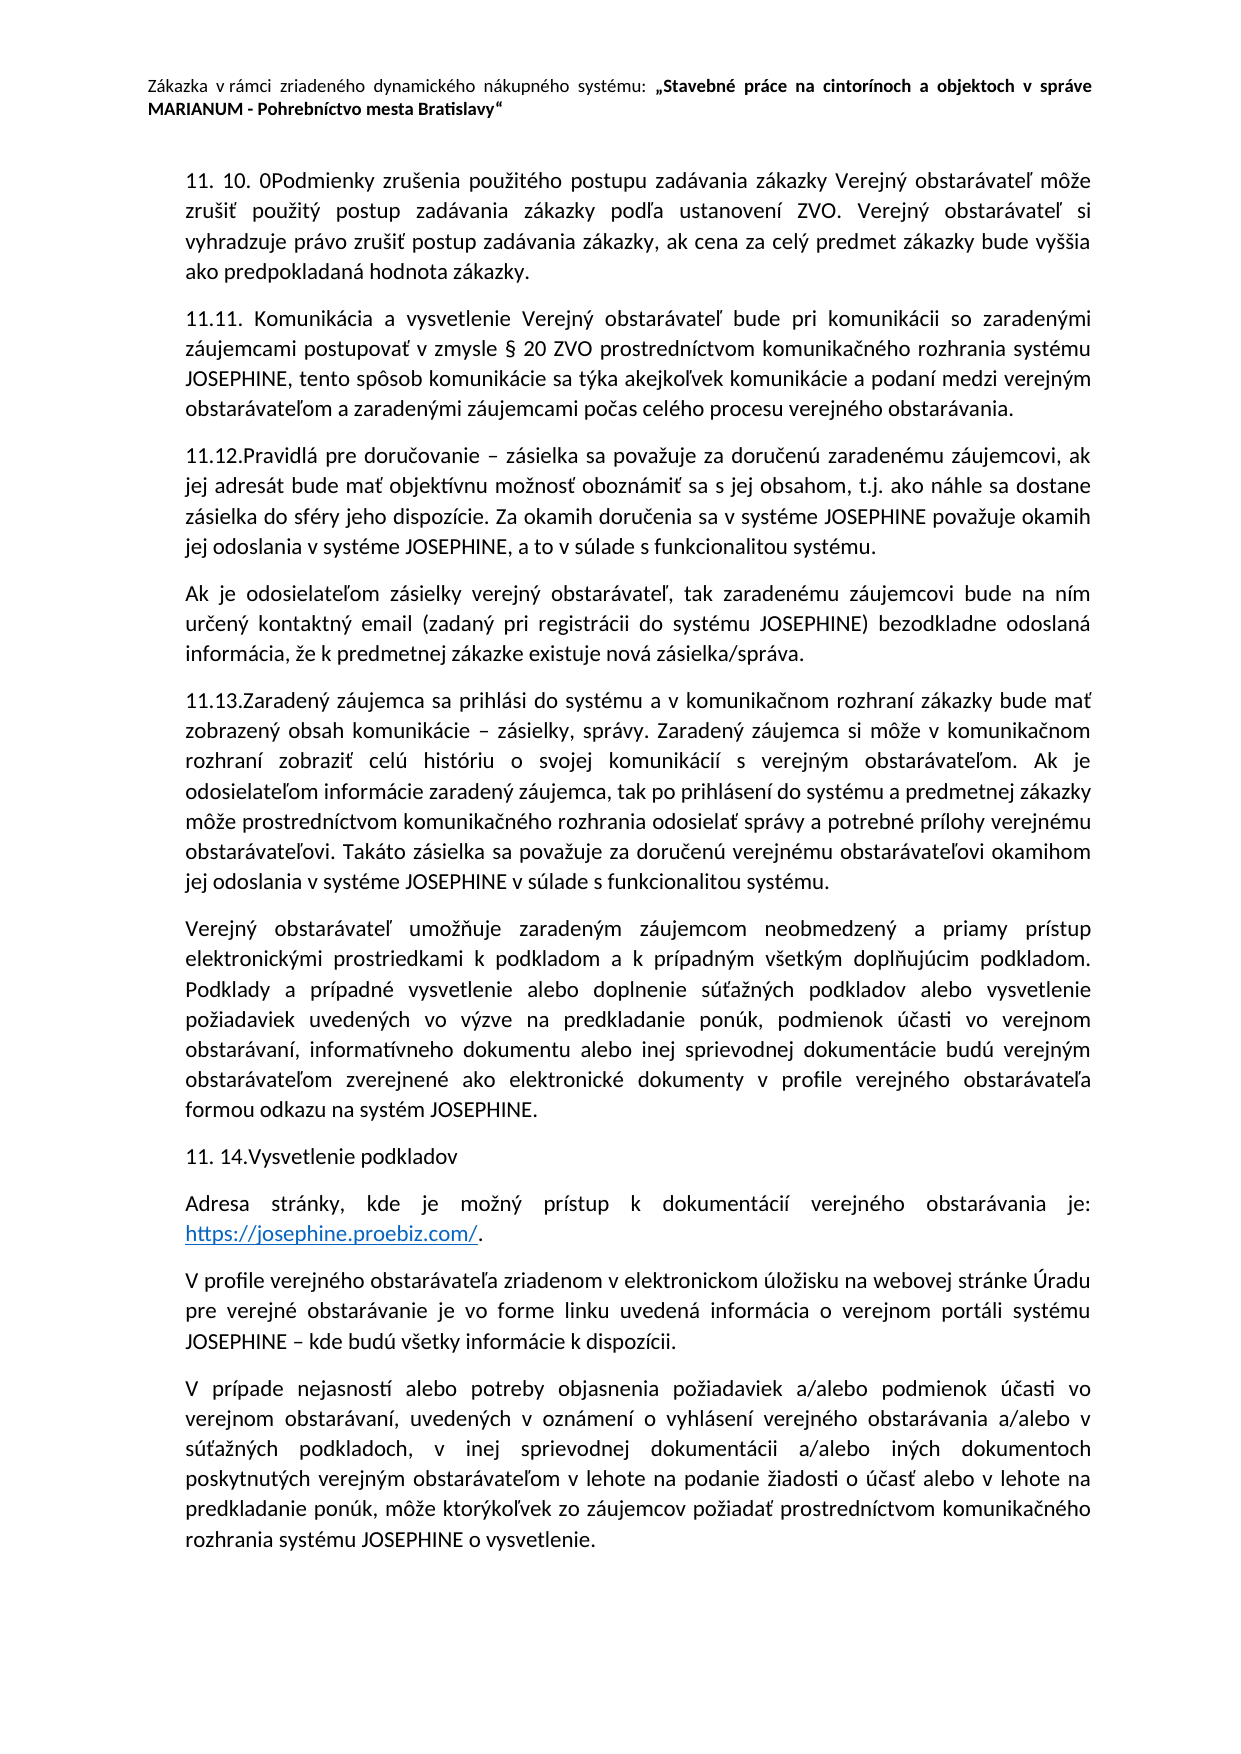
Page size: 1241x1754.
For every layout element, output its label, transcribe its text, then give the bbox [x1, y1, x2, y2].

text 11.12.Pravidlá pre doručovanie – zásielka sa považuje za doručenú zaradenému záujemcovi, ak jej adresát bude mať objektívnu možnosť oboznámiť sa s jej obsahom, t.j. ako náhle sa dostane zásielka do sféry jeho dispozície. Za okamih doručenia sa v systéme JOSEPHINE považuje okamih jej odoslania v systéme JOSEPHINE, a to v súlade s funkcionalitou systému. [185, 441, 1093, 560]
text Adresa stránky, kde je možný prístup k dokumentácií verejného obstarávania je: https://josephine.proebiz.com/. [185, 1189, 1093, 1247]
text 11. 14.Vysvetlenie podkladov [185, 1142, 1093, 1170]
text Verejný obstarávateľ umožňuje zaradeným záujemcom neobmedzený a priamy prístup elektronickými prostriedkami k podkladom a k prípadným všetkým doplňujúcim podkladom. Podklady a prípadné vysvetlenie alebo doplnenie súťažných podkladov alebo vysvetlenie požiadaviek uvedených vo výzve na predkladanie ponúk, podmienok účasti vo verejnom obstarávaní, informatívneho dokumentu alebo inej sprievodnej dokumentácie budú verejným obstarávateľom zverejnené ako elektronické dokumenty v profile verejného obstarávateľa formou odkazu na systém JOSEPHINE. [185, 914, 1093, 1123]
text 11.11. Komunikácia a vysvetlenie Verejný obstarávateľ bude pri komunikácii so zaradenými záujemcami postupovať v zmysle § 20 ZVO prostredníctvom komunikačného rozhrania systému JOSEPHINE, tento spôsob komunikácie sa týka akejkoľvek komunikácie a podaní medzi verejným obstarávateľom a zaradenými záujemcami počas celého procesu verejného obstarávania. [185, 304, 1093, 422]
text 11.13.Zaradený záujemca sa prihlási do systému a v komunikačnom rozhraní zákazky bude mať zobrazený obsah komunikácie – zásielky, správy. Zaradený záujemca si môže v komunikačnom rozhraní zobraziť celú históriu o svojej komunikácií s verejným obstarávateľom. Ak je odosielateľom informácie zaradený záujemca, tak po prihlásení do systému a predmetnej zákazky môže prostredníctvom komunikačného rozhrania odosielať správy a potrebné prílohy verejnému obstarávateľovi. Takáto zásielka sa považuje za doručenú verejnému obstarávateľovi okamihom jej odoslania v systéme JOSEPHINE v súlade s funkcionalitou systému. [185, 686, 1093, 895]
text V profile verejného obstarávateľa zriadenom v elektronickom úložisku na webovej stránke Úradu pre verejné obstarávanie je vo forme linku uvedená informácia o verejnom portáli systému JOSEPHINE – kde budú všetky informácie k dispozícii. [185, 1266, 1093, 1355]
text 11. 10. 0Podmienky zrušenia použitého postupu zadávania zákazky Verejný obstarávateľ môže zrušiť použitý postup zadávania zákazky podľa ustanovení ZVO. Verejný obstarávateľ si vyhradzuje právo zrušiť postup zadávania zákazky, ak cena za celý predmet zákazky bude vyššia ako predpokladaná hodnota zákazky. [185, 166, 1093, 285]
text V prípade nejasností alebo potreby objasnenia požiadaviek a/alebo podmienok účasti vo verejnom obstarávaní, uvedených v oznámení o vyhlásení verejného obstarávania a/alebo v súťažných podkladoch, v inej sprievodnej dokumentácii a/alebo iných dokumentoch poskytnutých verejným obstarávateľom v lehote na podanie žiadosti o účasť alebo v lehote na predkladanie ponúk, môže ktorýkoľvek zo záujemcov požiadať prostredníctvom komunikačného rozhrania systému JOSEPHINE o vysvetlenie. [185, 1374, 1093, 1553]
text Ak je odosielateľom zásielky verejný obstarávateľ, tak zaradenému záujemcovi bude na ním určený kontaktný email (zadaný pri registrácii do systému JOSEPHINE) bezodkladne odoslaná informácia, že k predmetnej zákazke existuje nová zásielka/správa. [185, 579, 1093, 667]
